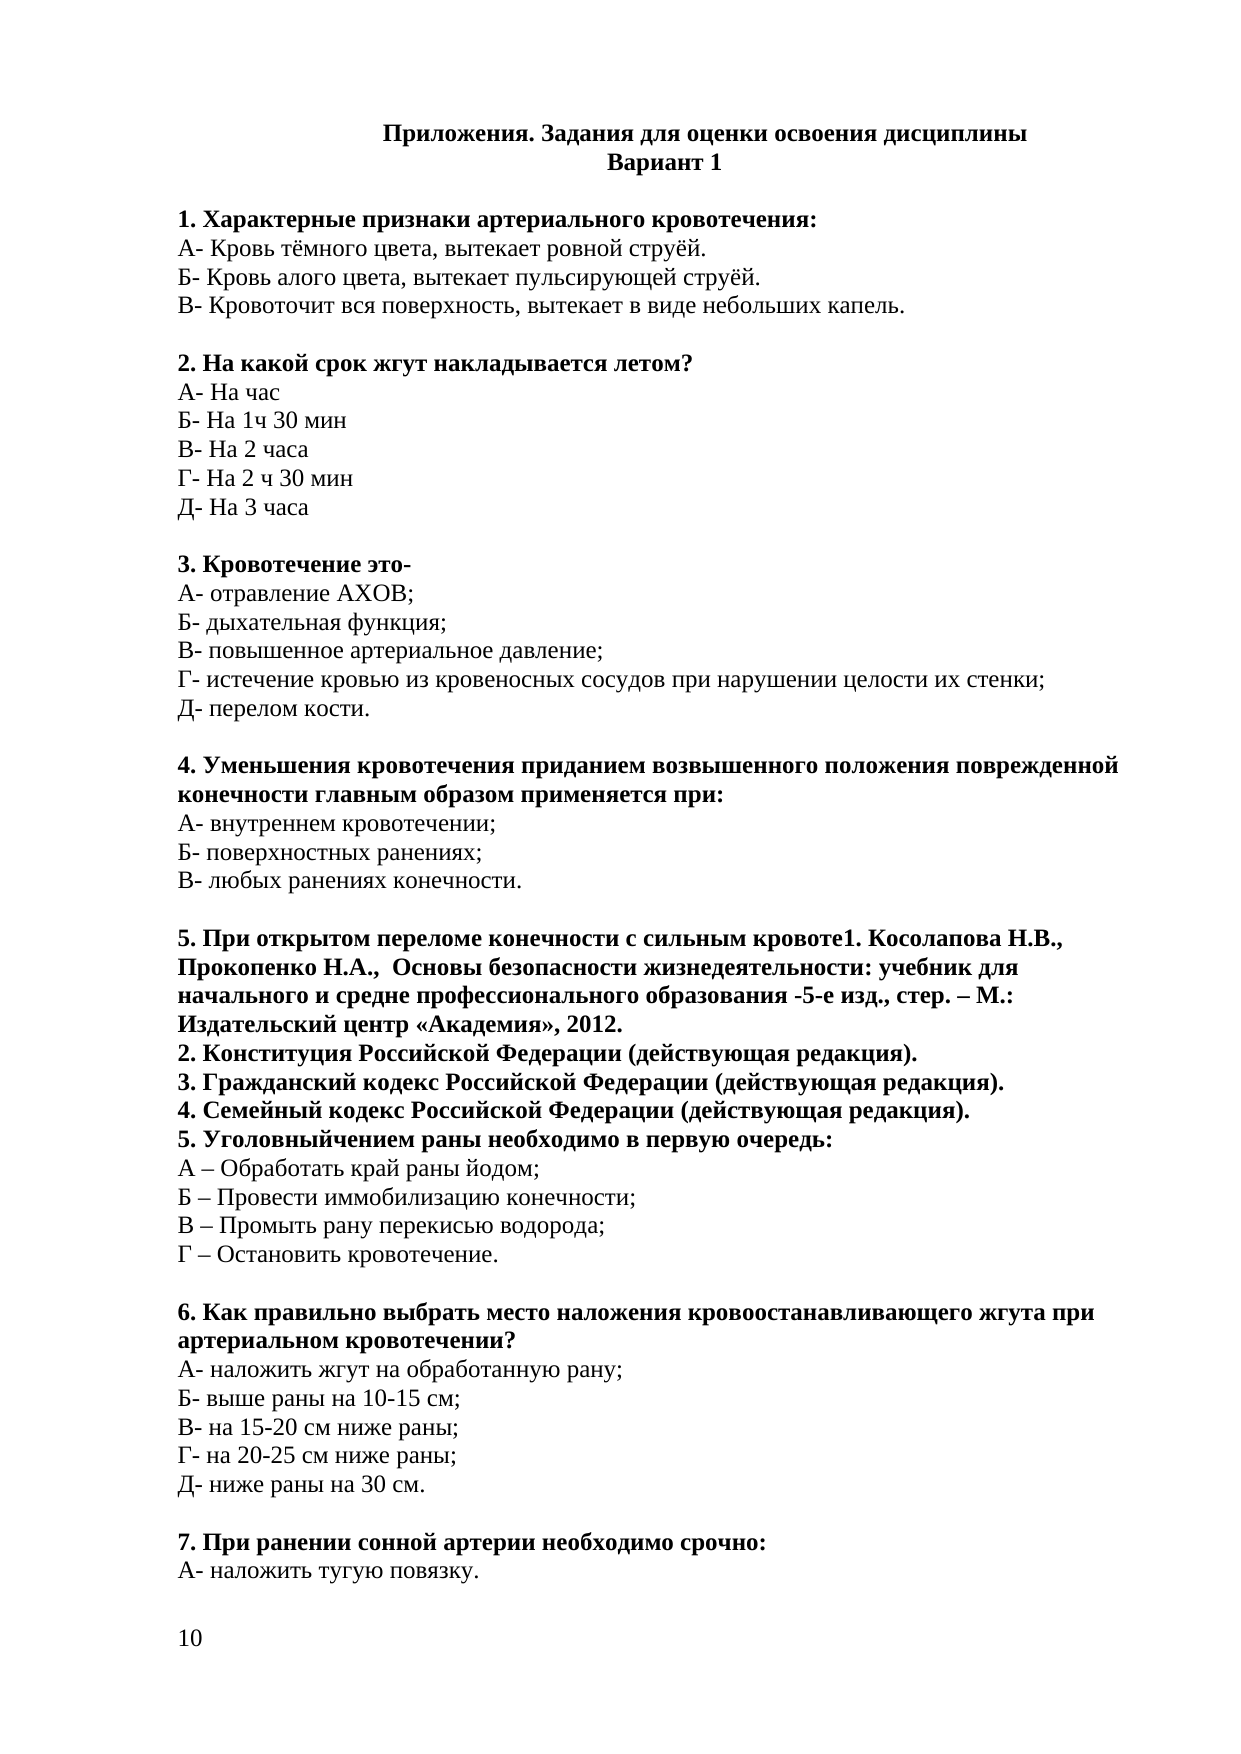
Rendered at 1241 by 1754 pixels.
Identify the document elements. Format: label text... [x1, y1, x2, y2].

text А- наложить тугую повязку. [177, 1556, 1152, 1584]
text Приложения. Задания для оценки освоения дисциплины [177, 118, 1152, 147]
text А- отравление АХОВ; [177, 578, 1152, 607]
text Б – Провести иммобилизацию конечности; [177, 1182, 1152, 1211]
text 6. Как правильно выбрать место наложения кровоостанавливающего жгута при артериальном кровотечении? [177, 1297, 1152, 1354]
text В- повышенное артериальное давление; [177, 636, 1152, 664]
text А- На час [177, 377, 1152, 406]
text 2. На какой срок жгут накладывается летом? [177, 348, 1152, 377]
text В- любых ранениях конечности. [177, 866, 1152, 894]
text В – Промыть рану перекисью водорода; [177, 1211, 1152, 1239]
text Б- выше раны на 10-15 см; [177, 1383, 1152, 1412]
text Д- ниже раны на 30 см. [177, 1469, 1152, 1498]
text 4. Семейный кодекс Российской Федерации (действующая редакция). [177, 1096, 1152, 1124]
text Г – Остановить кровотечение. [177, 1239, 1152, 1268]
text Б- дыхательная функция; [177, 607, 1152, 636]
text Б- Кровь алого цвета, вытекает пульсирующей струёй. [177, 262, 1152, 291]
text Д- перелом кости. [177, 693, 1152, 722]
text Б- поверхностных ранениях; [177, 837, 1152, 866]
text Г- на 20-25 см ниже раны; [177, 1441, 1152, 1469]
text 5. При открытом переломе конечности с сильным кровоте1. Косолапова Н.В., Прокопенко Н.А., Основы безопасности жизнедеятельности: учебник для начального и средне профессионального образования -5-е изд., стер. – М.: Издательский центр «Академия», 2012. [177, 923, 1152, 1038]
text Д- На 3 часа [177, 492, 1152, 521]
text 3. Гражданский кодекс Российской Федерации (действующая редакция). [177, 1067, 1152, 1096]
text Г- истечение кровью из кровеносных сосудов при нарушении целости их стенки; [177, 664, 1152, 693]
text А- Кровь тёмного цвета, вытекает ровной струёй. [177, 233, 1152, 262]
text 1. Характерные признаки артериального кровотечения: [177, 204, 1152, 233]
text А- внутреннем кровотечении; [177, 808, 1152, 837]
text 4. Уменьшения кровотечения приданием возвышенного положения поврежденной конечности главным образом применяется при: [177, 751, 1152, 808]
text 5. Уголовныйчением раны необходимо в первую очередь: [177, 1124, 1152, 1153]
text В- на 15-20 см ниже раны; [177, 1412, 1152, 1441]
text Б- На 1ч 30 мин [177, 406, 1152, 434]
text 2. Конституция Российской Федерации (действующая редакция). [177, 1038, 1152, 1067]
text 3. Кровотечение это- [177, 549, 1152, 578]
text Вариант 1 [177, 147, 1152, 176]
text А- наложить жгут на обработанную рану; [177, 1354, 1152, 1383]
text 7. При ранении сонной артерии необходимо срочно: [177, 1527, 1152, 1556]
text Г- На 2 ч 30 мин [177, 463, 1152, 492]
text В- На 2 часа [177, 434, 1152, 463]
text В- Кровоточит вся поверхность, вытекает в виде небольших капель. [177, 291, 1152, 319]
text А – Обработать край раны йодом; [177, 1153, 1152, 1182]
